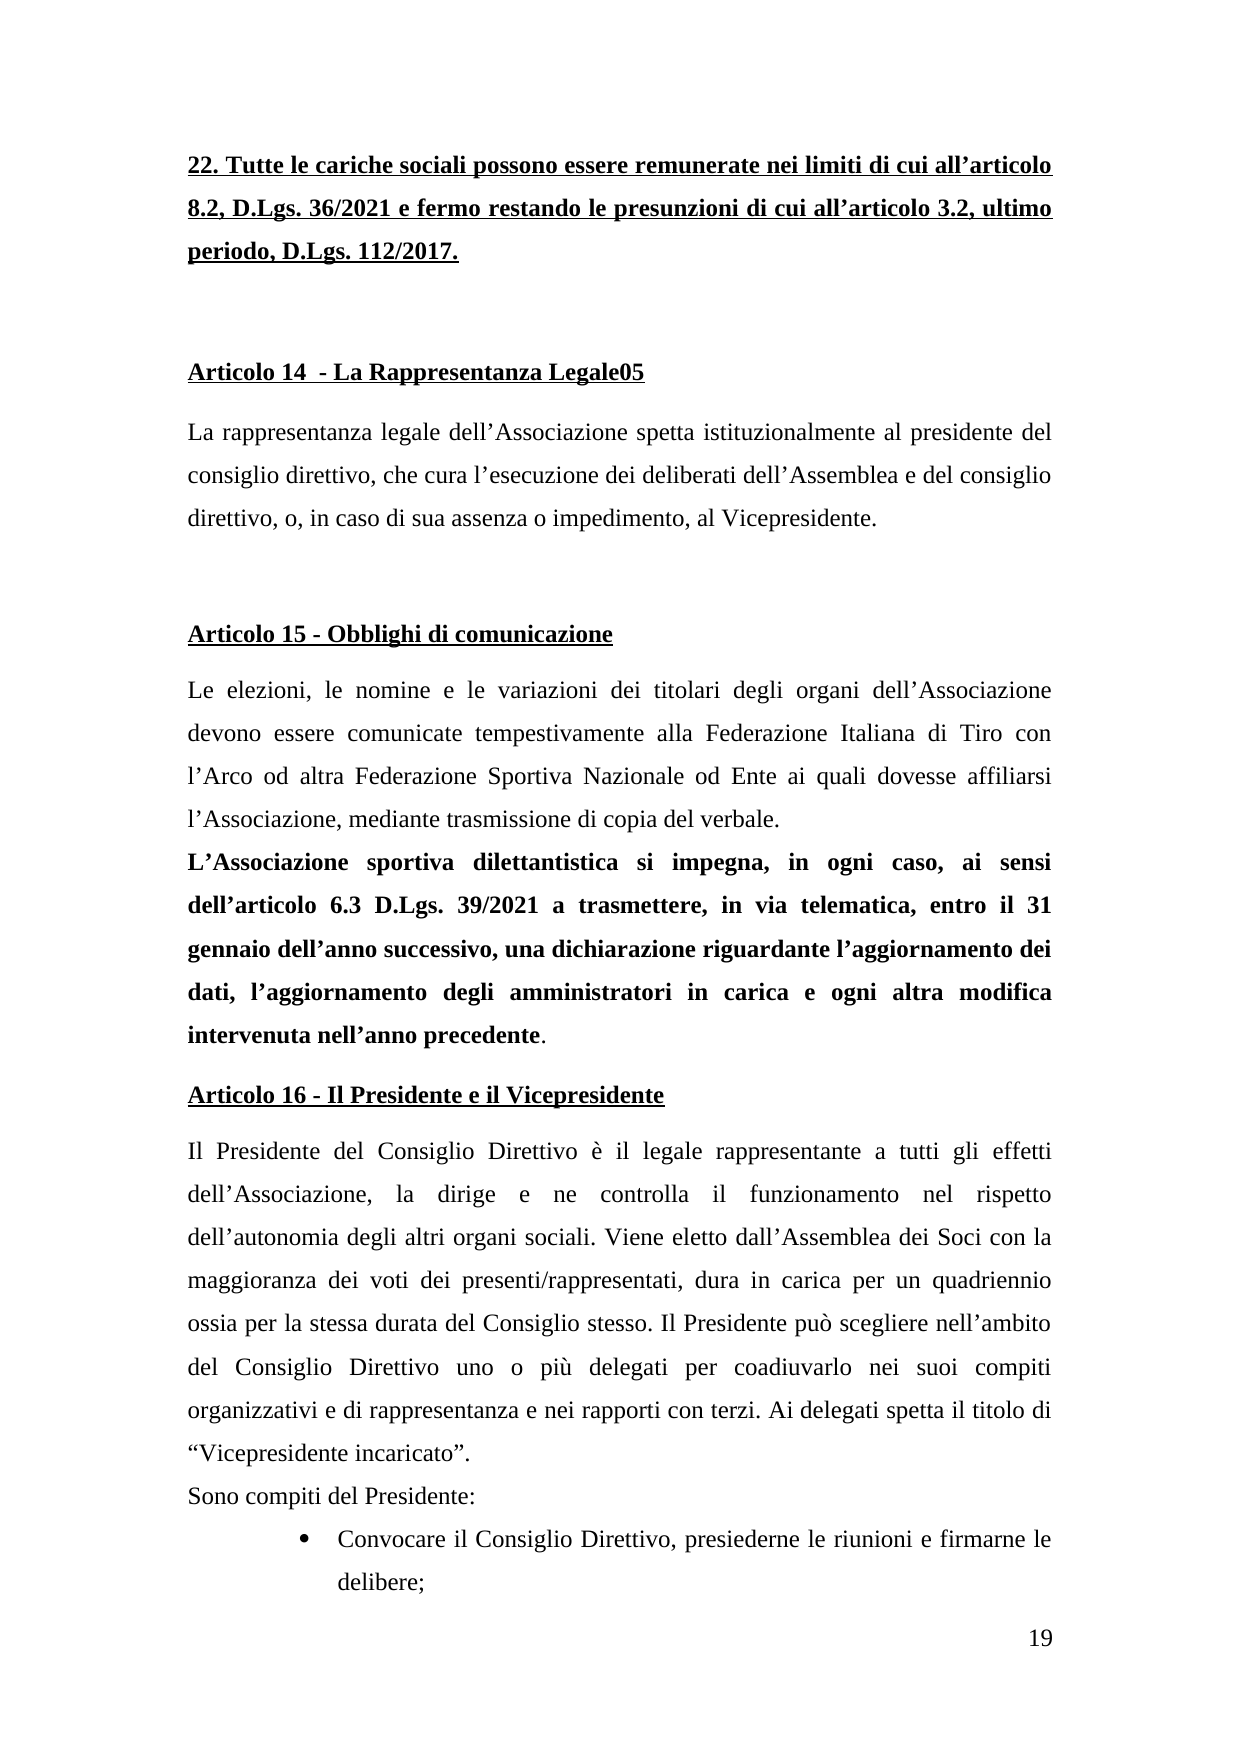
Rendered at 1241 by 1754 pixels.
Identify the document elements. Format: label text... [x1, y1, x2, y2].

text 22. Tutte le cariche sociali possono essere remunerate nei limiti di cui all’articolo 8.2, D.Lgs. 36/2021 e fermo restando le presunzioni di cui all’articolo 3.2, ultimo periodo, D.Lgs. 112/2017. [187, 219, 1053, 265]
text Il Presidente del Consiglio Direttivo è il legale rappresentante a tutti gli effetti dell’Associazione, la dirige e ne controlla il funzionamento nel rispetto dell’autonomia degli altri organi sociali. Viene eletto dall’Assemblea dei Soci con la maggioranza dei voti dei presenti/rappresentati, dura in carica per un quadriennio ossia per la stessa durata del Consiglio stesso. Il Presidente può scegliere nell’ambito del Consiglio Direttivo uno o più delegati per coadiuvarlo nei suoi compiti organizzativi e di rappresentanza e nei rapporti con terzi. Ai delegati spetta il titolo di “Vicepresidente incaricato”. [187, 1136, 1053, 1467]
text 22. Tutte le cariche sociali possono essere remunerate nei limiti di cui all’articolo 8.2, D.Lgs. 36/2021 e fermo restando le presunzioni di cui all’articolo 3.2, ultimo periodo, D.Lgs. 112/2017. [187, 150, 1053, 175]
text Articolo 16 - Il Presidente e il Vicepresidente [187, 1080, 1053, 1109]
text L’Associazione sportiva dilettantistica si impegna, in ogni caso, ai sensi dell’articolo 6.3 D.Lgs. 39/2021 a trasmettere, in via telematica, entro il 31 gennaio dell’anno successivo, una dichiarazione riguardante l’aggiornamento dei dati, l’aggiornamento degli amministratori in carica e ogni altra modifica intervenuta nell’anno precedente. [187, 847, 1053, 1049]
text Articolo 15 - Obblighi di comunicazione [187, 619, 994, 648]
text Articolo 14 - La Rappresentanza Legale05 [187, 357, 1053, 386]
list Convocare il Consiglio Direttivo, presiederne le riunioni e firmarne le delibere; [300, 1524, 1053, 1596]
text Sono compiti del Presidente: [187, 1481, 1053, 1510]
text La rappresentanza legale dell’Associazione spetta istituzionalmente al presidente del consiglio direttivo, che cura l’esecuzione dei deliberati dell’Assemblea e del consiglio direttivo, o, in caso di sua assenza o impedimento, al Vicepresidente. [187, 417, 1053, 532]
text 22. Tutte le cariche sociali possono essere remunerate nei limiti di cui all’articolo 8.2, D.Lgs. 36/2021 e fermo restando le presunzioni di cui all’articolo 3.2, ultimo periodo, D.Lgs. 112/2017. [187, 176, 1053, 218]
text Le elezioni, le nomine e le variazioni dei titolari degli organi dell’Associazione devono essere comunicate tempestivamente alla Federazione Italiana di Tiro con l’Arco od altra Federazione Sportiva Nazionale od Ente ai quali dovesse affiliarsi l’Associazione, mediante trasmissione di copia del verbale. [187, 675, 1053, 833]
